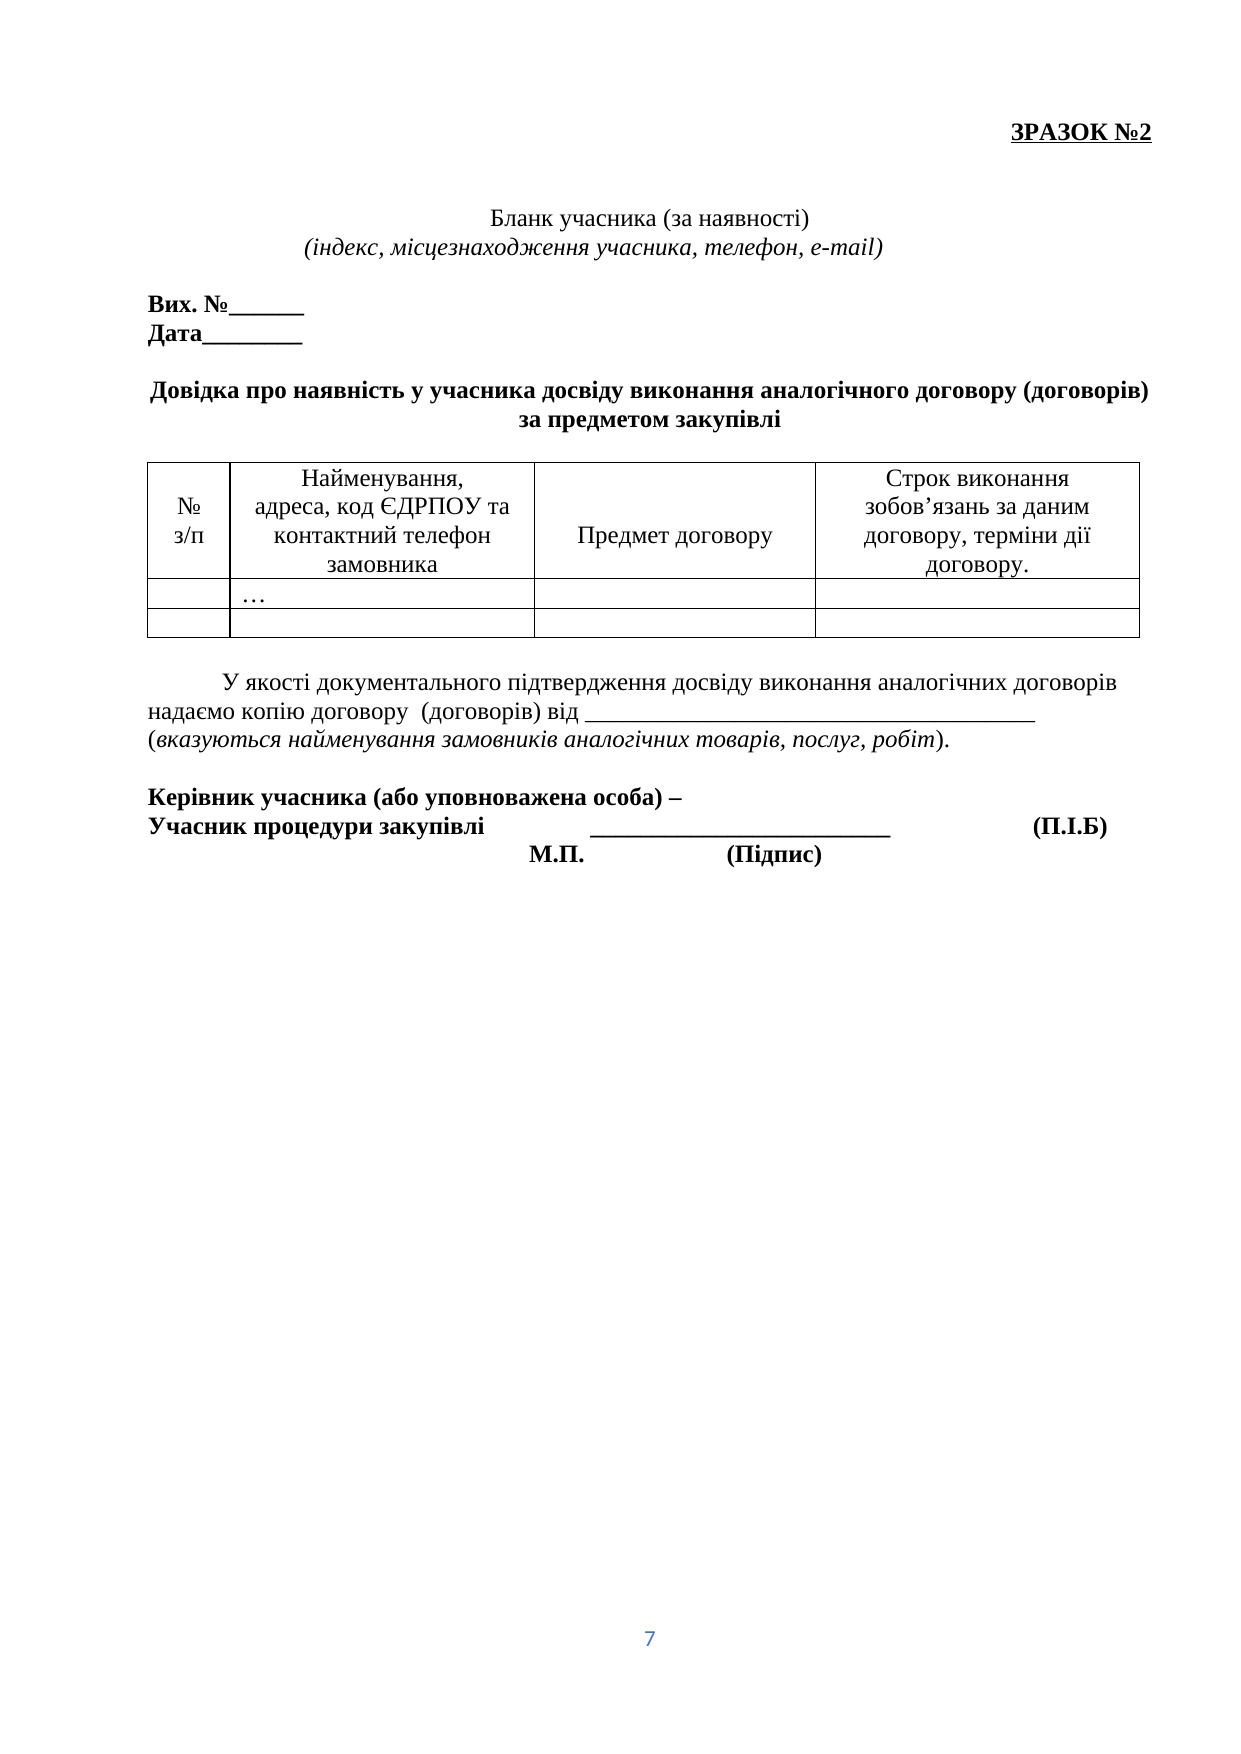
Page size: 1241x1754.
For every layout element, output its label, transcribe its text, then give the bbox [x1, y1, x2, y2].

table_cell [231, 609, 534, 637]
text Бланк учасника (за наявності) [148, 203, 1152, 232]
text Керівник учасника (або уповноважена особа) – [148, 782, 1152, 811]
table_cell [148, 609, 229, 637]
table_header Предмет договору [535, 463, 815, 578]
table_cell [816, 579, 1139, 607]
table_cell … [231, 579, 534, 607]
table_header Строк виконання зобов’язань за даним договору, терміни дії договору. [816, 463, 1139, 578]
table_cell [816, 609, 1139, 637]
text Учасник процедури закупівлі ________________________ (П.І.Б) [148, 811, 1152, 839]
table_cell [535, 579, 815, 607]
table_cell [535, 609, 815, 637]
text У якості документального підтвердження досвіду виконання аналогічних договорів надаємо копію договору (договорів) від ____________________________________ (вказуються найменування замовників аналогічних товарів, послуг, робіт). [148, 667, 1152, 753]
text Довідка про наявність у учасника досвіду виконання аналогічного договору (договорів) за предметом закупівлі [148, 375, 1152, 433]
text Вих. №______ Дата________ [148, 289, 1152, 347]
table_header № з/п [148, 463, 229, 578]
table_cell [148, 579, 229, 607]
text М.П. (Підпис) [148, 839, 1152, 868]
text ЗРАЗОК №2 [148, 117, 1152, 145]
text (індекс, місцезнаходження учасника, телефон, е-mail) [148, 232, 1152, 260]
table_header Найменування, адреса, код ЄДРПОУ та контактний телефон замовника [231, 463, 534, 578]
